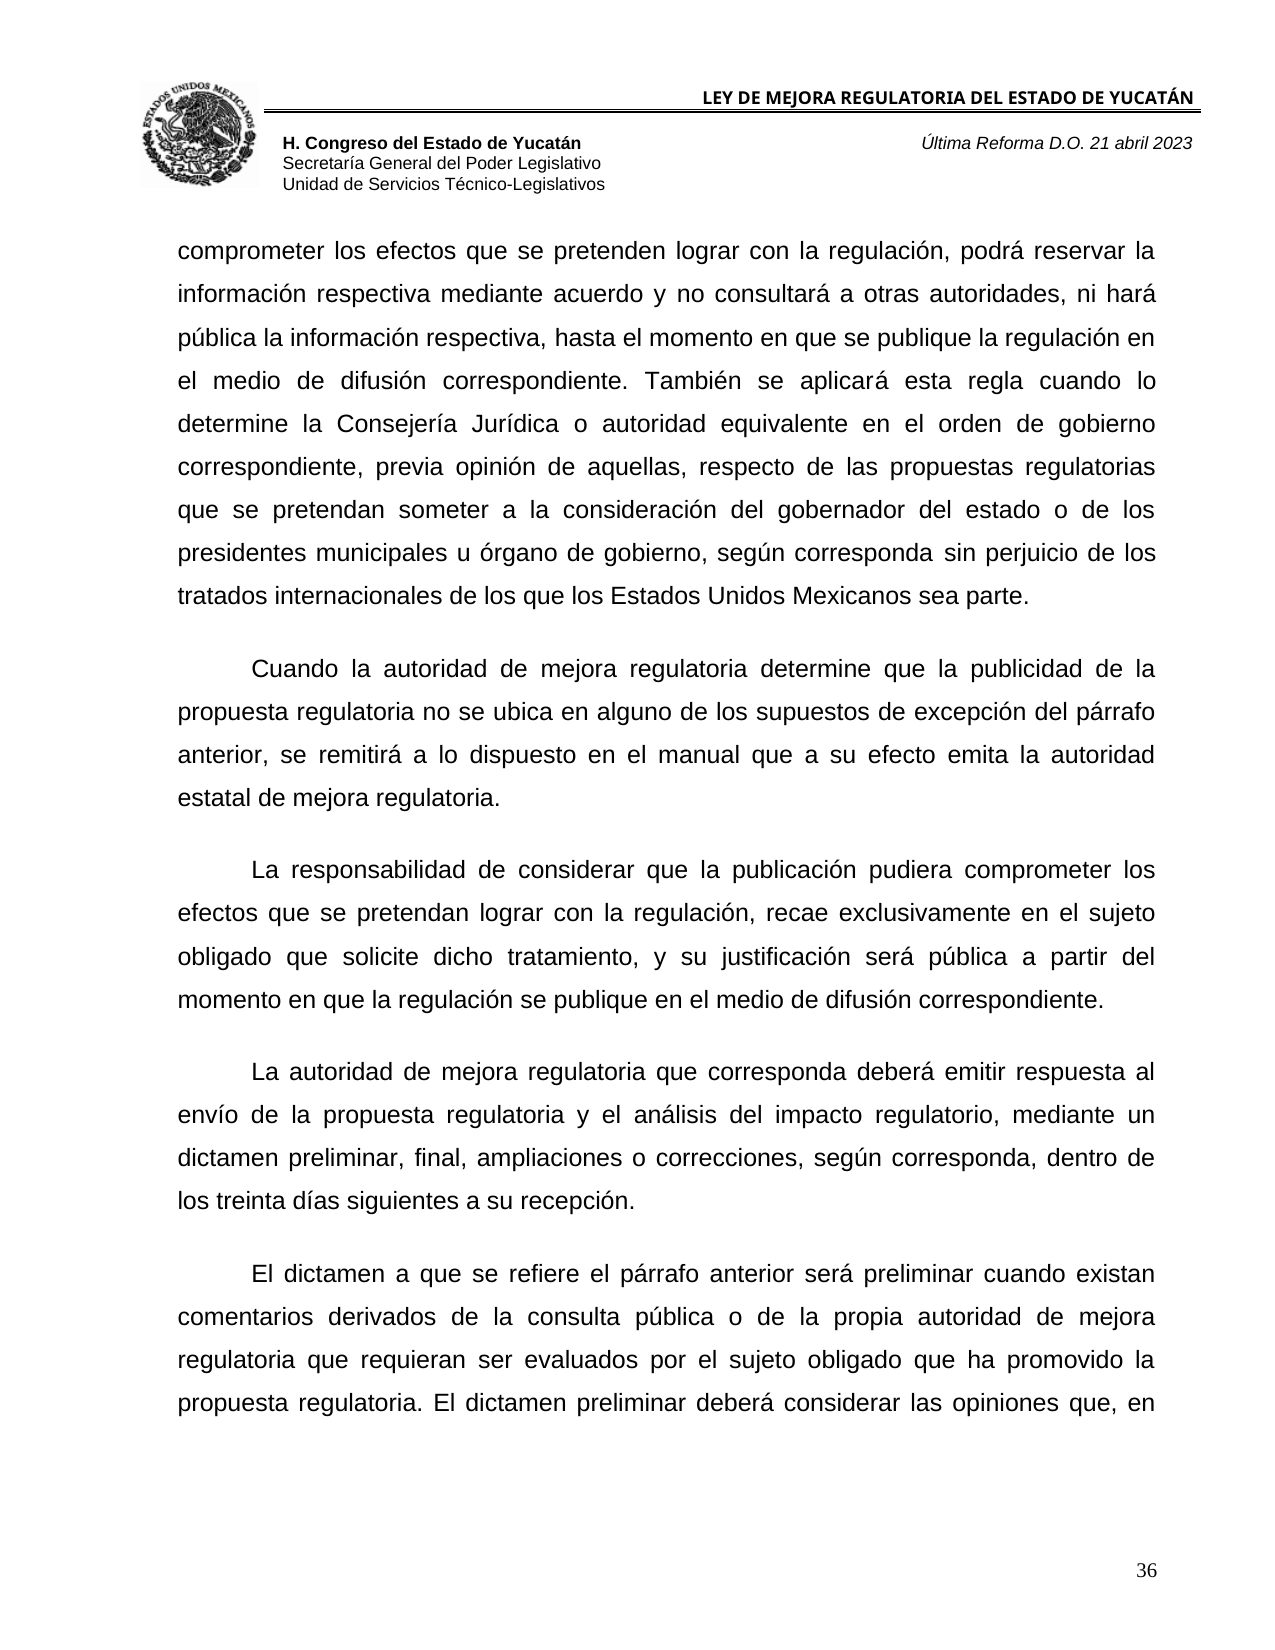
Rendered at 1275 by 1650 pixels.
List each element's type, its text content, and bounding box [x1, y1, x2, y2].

text La responsabilidad de considerar que la publicación pudiera comprometer los efectos que se pretendan lograr con la regulación, recae exclusivamente en el sujeto obligado que solicite dicho tratamiento, y su justificación será pública a partir del momento en que la regulación se publique en el medio de difusión correspondiente. [177, 855, 1157, 1013]
text La autoridad de mejora regulatoria que corresponda deberá emitir respuesta al envío de la propuesta regulatoria y el análisis del impacto regulatorio, mediante un dictamen preliminar, final, ampliaciones o correcciones, según corresponda, dentro de los treinta días siguientes a su recepción. [177, 1057, 1157, 1215]
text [177, 236, 1157, 610]
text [177, 1258, 1157, 1417]
text Cuando la autoridad de mejora regulatoria determine que la publicidad de la propuesta regulatoria no se ubica en alguno de los supuestos de excepción del párrafo anterior, se remitirá a lo dispuesto en el manual que a su efecto emita la autoridad estatal de mejora regulatoria. [177, 653, 1157, 812]
